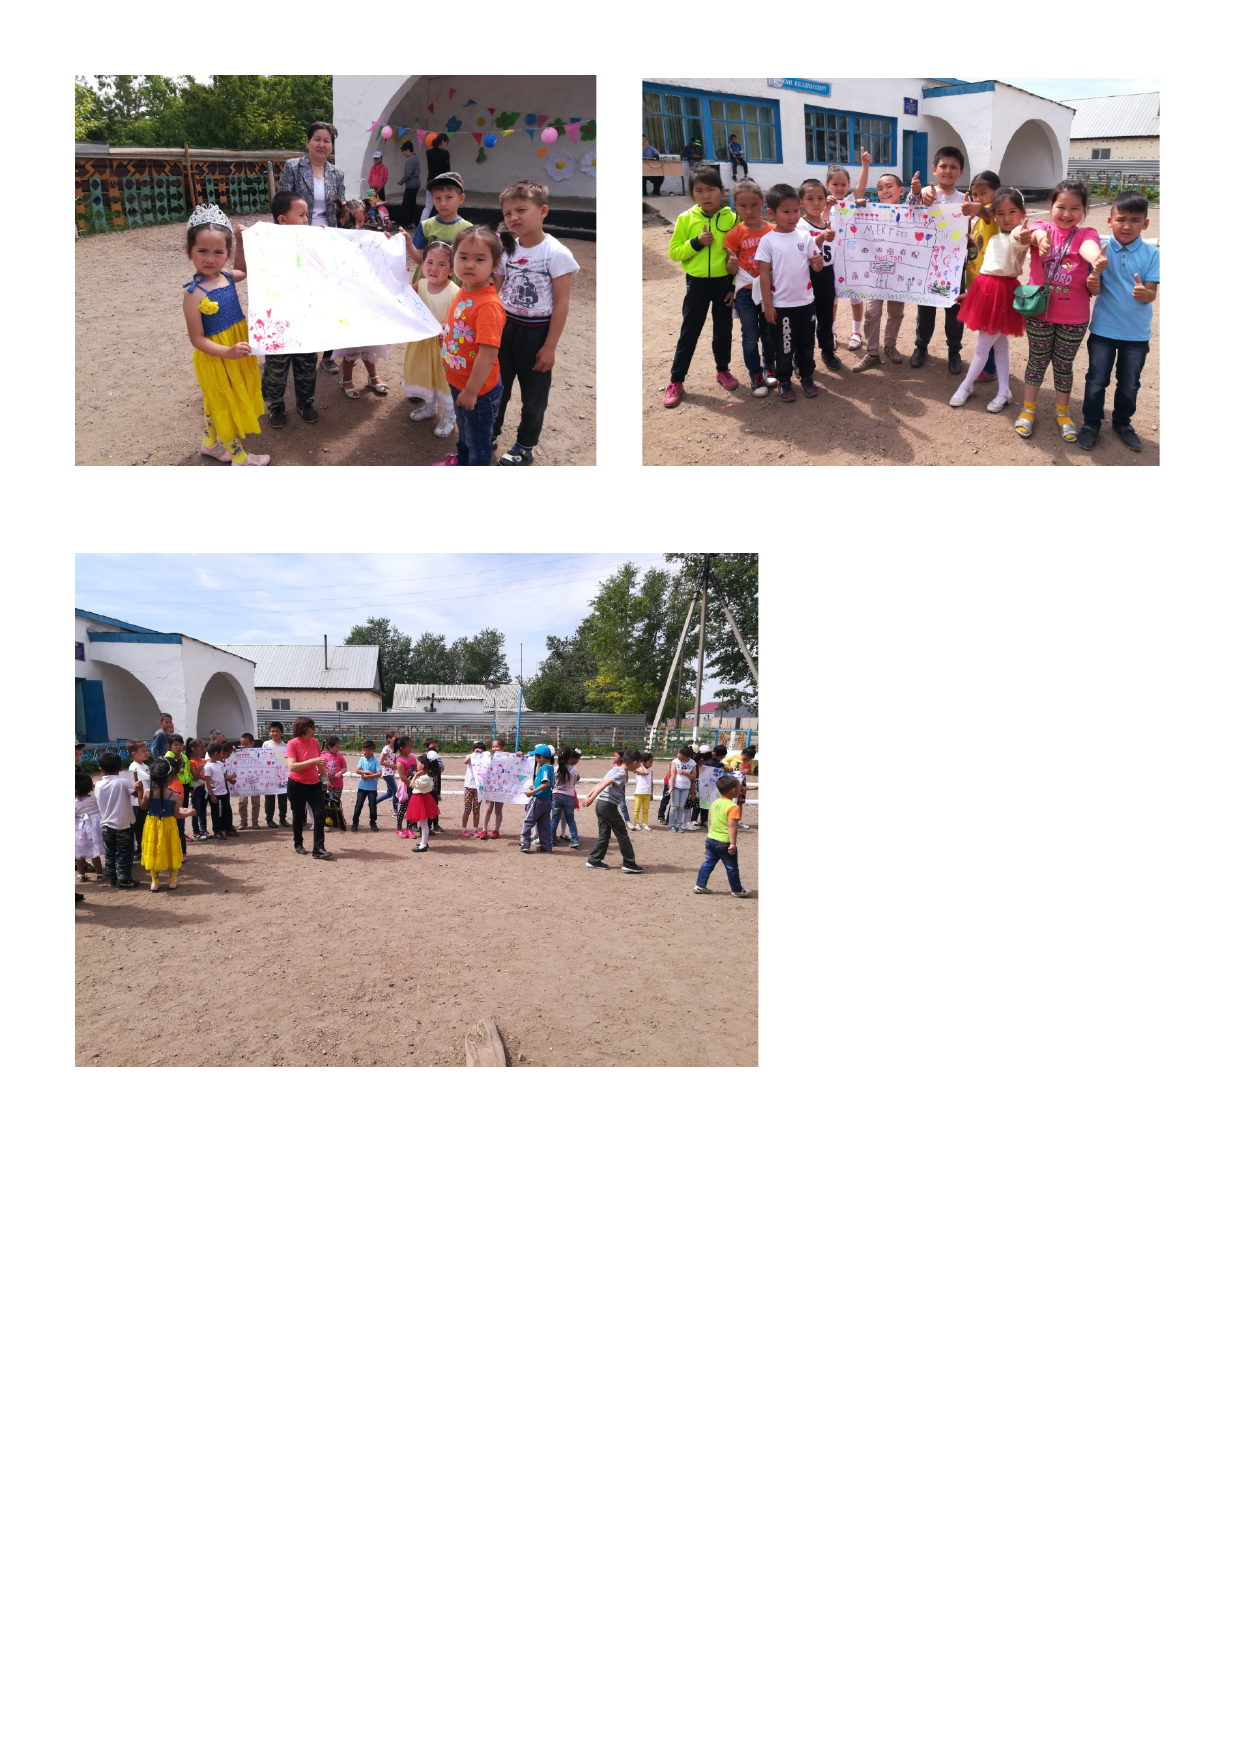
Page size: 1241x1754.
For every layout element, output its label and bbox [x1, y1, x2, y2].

picture [75, 553, 759, 1067]
picture [75, 75, 597, 466]
picture [642, 78, 1160, 466]
